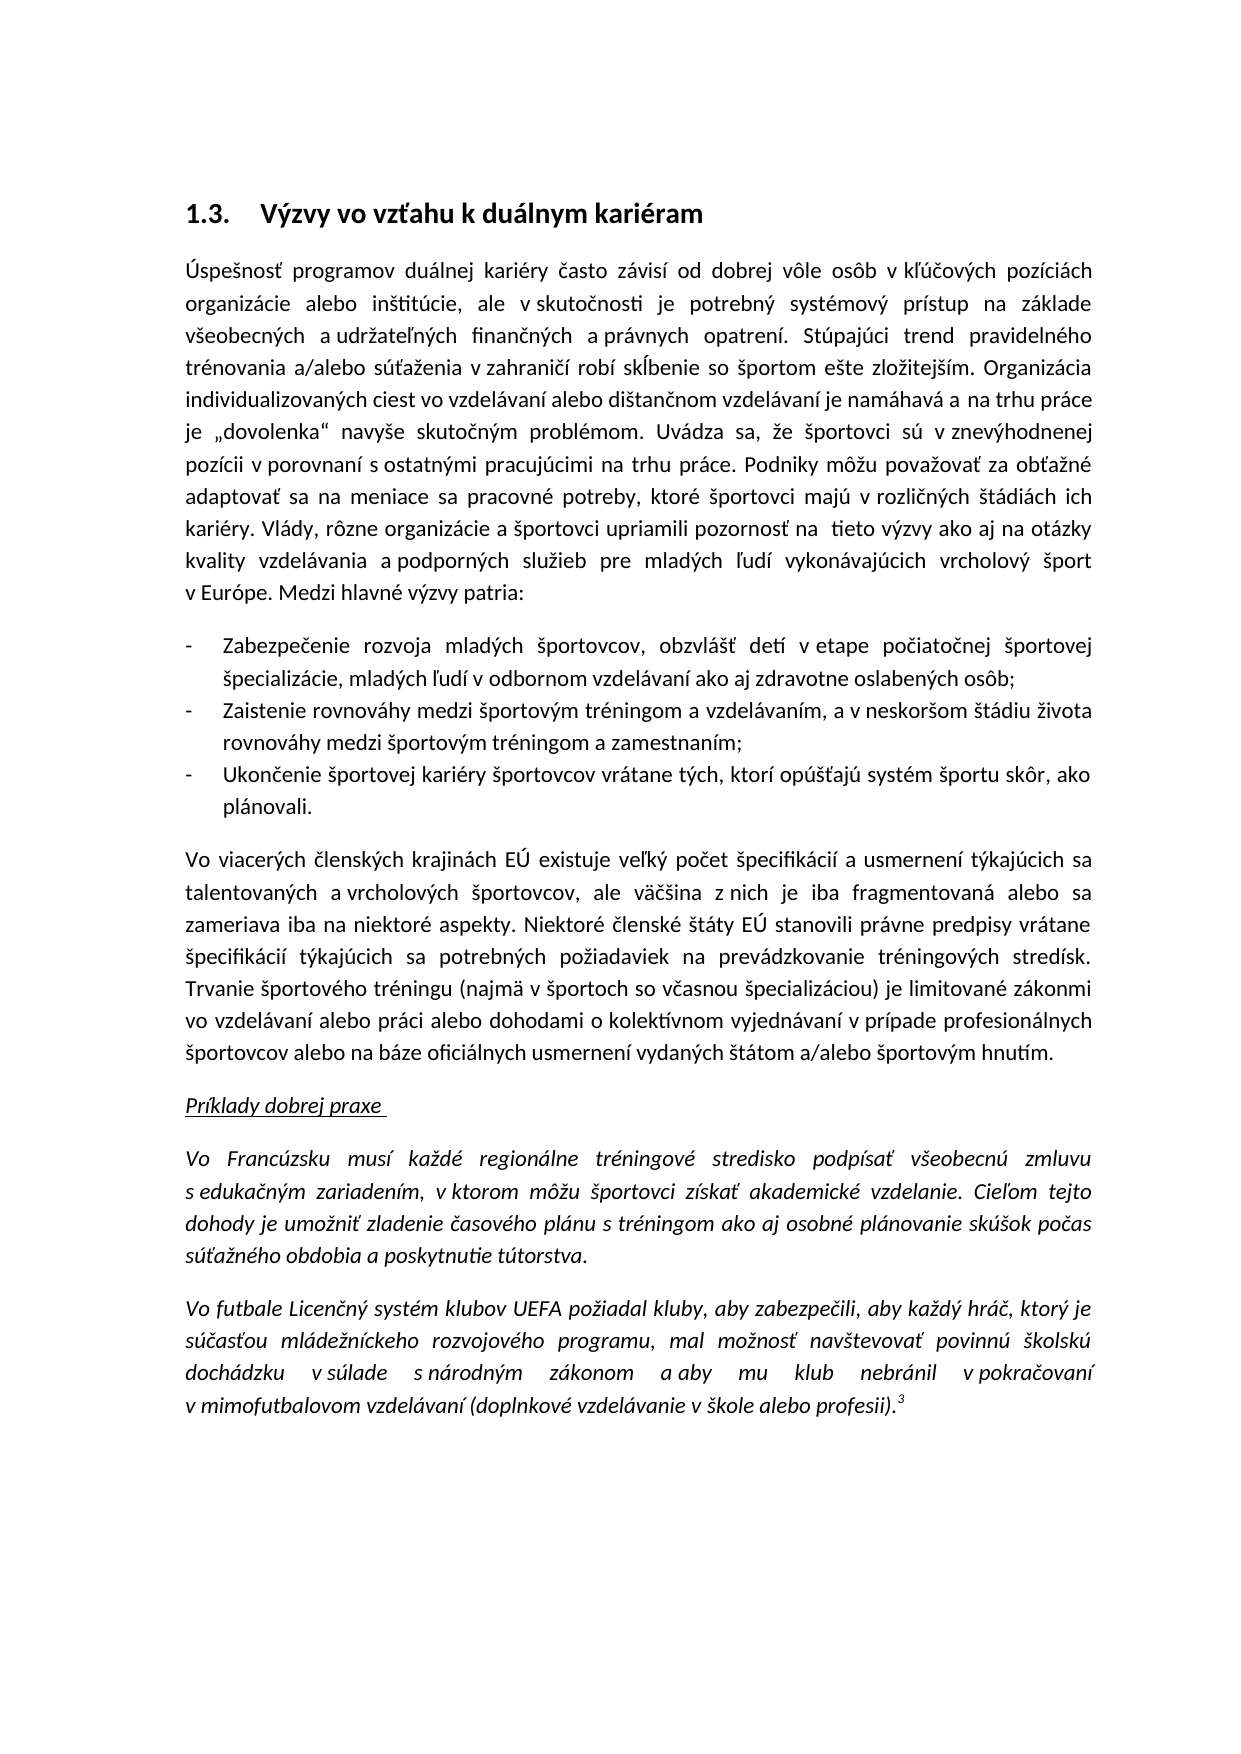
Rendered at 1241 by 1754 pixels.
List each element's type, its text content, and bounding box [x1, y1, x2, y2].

text Vo viacerých členských krajinách EÚ existuje veľký počet špecifikácií a usmernení týkajúcich sa talentovaných a vrcholových športovcov, ale väčšina z nich je iba fragmentovaná alebo sa zameriava iba na niektoré aspekty. Niektoré členské štáty EÚ stanovili právne predpisy vrátane špecifikácií týkajúcich sa potrebných požiadaviek na prevádzkovanie tréningových stredísk. Trvanie športového tréningu (najmä v športoch so včasnou špecializáciou) je limitované zákonmi vo vzdelávaní alebo práci alebo dohodami o kolektívnom vyjednávaní v prípade profesionálnych športovcov alebo na báze oficiálnych usmernení vydaných štátom a/alebo športovým hnutím. [185, 845, 1093, 1067]
list Zabezpečenie rozvoja mladých športovcov, obzvlášť detí v etape počiatočnej športovej špecializácie, mladých ľudí v odbornom vzdelávaní ako aj zdravotne oslabených osôb; [185, 631, 1093, 692]
text Príklady dobrej praxe [185, 1092, 1093, 1119]
list Výzvy vo vzťahu k duálnym kariéram [185, 195, 1093, 230]
text Vo Francúzsku musí každé regionálne tréningové stredisko podpísať všeobecnú zmluvu s edukačným zariadením, v ktorom môžu športovci získať akademické vzdelanie. Cieľom tejto dohody je umožniť zladenie časového plánu s tréningom ako aj osobné plánovanie skúšok počas súťažného obdobia a poskytnutie tútorstva. [185, 1144, 1093, 1269]
text Vo futbale Licenčný systém klubov UEFA požiadal kluby, aby zabezpečili, aby každý hráč, ktorý je súčasťou mládežníckeho rozvojového programu, mal možnosť navštevovať povinnú školskú dochádzku v súlade s národným zákonom a aby mu klub nebránil v pokračovaní v mimofutbalovom vzdelávaní (doplnkové vzdelávanie v škole alebo profesii).3 [185, 1294, 1093, 1419]
text Úspešnosť programov duálnej kariéry často závisí od dobrej vôle osôb v kľúčových pozíciách organizácie alebo inštitúcie, ale v skutočnosti je potrebný systémový prístup na základe všeobecných a udržateľných finančných a právnych opatrení. Stúpajúci trend pravidelného trénovania a/alebo súťaženia v zahraničí robí skĺbenie so športom ešte zložitejším. Organizácia individualizovaných ciest vo vzdelávaní alebo dištančnom vzdelávaní je namáhavá a na trhu práce je „dovolenka“ navyše skutočným problémom. Uvádza sa, že športovci sú v znevýhodnenej pozícii v porovnaní s ostatnými pracujúcimi na trhu práce. Podniky môžu považovať za obťažné adaptovať sa na meniace sa pracovné potreby, ktoré športovci majú v rozličných štádiách ich kariéry. Vlády, rôzne organizácie a športovci upriamili pozornosť na tieto výzvy ako aj na otázky kvality vzdelávania a podporných služieb pre mladých ľudí vykonávajúcich vrcholový šport v Európe. Medzi hlavné výzvy patria: [185, 257, 1093, 606]
list Zaistenie rovnováhy medzi športovým tréningom a vzdelávaním, a v neskoršom štádiu života rovnováhy medzi športovým tréningom a zamestnaním; [185, 696, 1093, 756]
list Ukončenie športovej kariéry športovcov vrátane tých, ktorí opúšťajú systém športu skôr, ako plánovali. [185, 760, 1093, 820]
